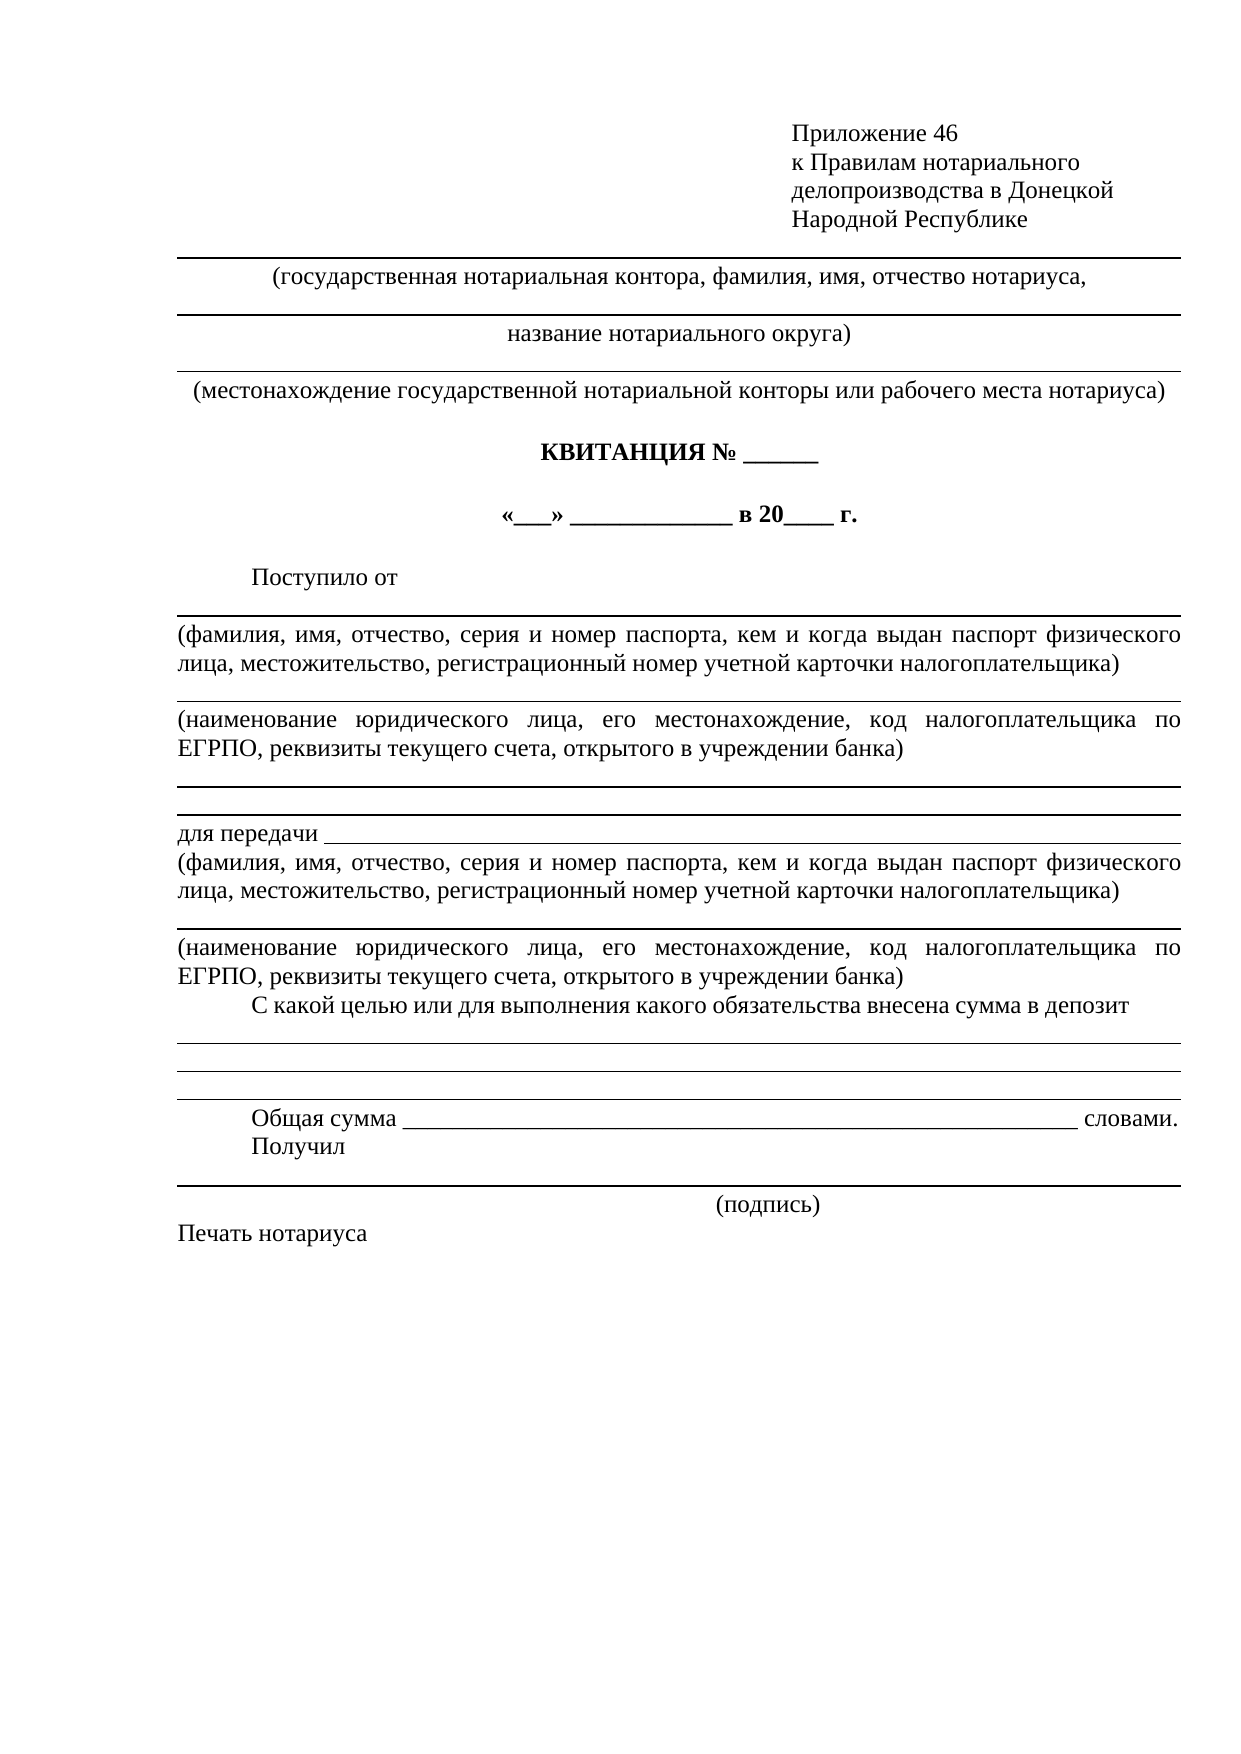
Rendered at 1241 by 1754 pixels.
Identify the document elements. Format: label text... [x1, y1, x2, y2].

text (подпись) [177, 1189, 1181, 1218]
text КВИТАНЦИЯ № ______ [177, 437, 1181, 466]
text (фамилия, имя, отчество, серия и номер паспорта, кем и когда выдан паспорт физического лица, местожительство, регистрационный номер учетной карточки налогоплательщика) [177, 619, 1181, 677]
text Общая сумма ______________________________________________________ словами. [177, 1103, 1181, 1131]
text для передачи [177, 818, 1181, 847]
text Приложение 46 [791, 118, 1181, 147]
text (государственная нотариальная контора, фамилия, имя, отчество нотариуса, [177, 261, 1181, 290]
text название нотариального округа) [177, 318, 1181, 347]
text (наименование юридического лица, его местонахождение, код налогоплательщика по ЕГРПО, реквизиты текущего счета, открытого в учреждении банка) [177, 704, 1181, 762]
text «___» _____________ в 20____ г. [177, 499, 1181, 528]
text Печать нотариуса [177, 1218, 1181, 1246]
text Поступило от [177, 562, 1181, 615]
text (наименование юридического лица, его местонахождение, код налогоплательщика по ЕГРПО, реквизиты текущего счета, открытого в учреждении банка) [177, 932, 1181, 990]
text (фамилия, имя, отчество, серия и номер паспорта, кем и когда выдан паспорт физического лица, местожительство, регистрационный номер учетной карточки налогоплательщика) [177, 847, 1181, 904]
text к Правилам нотариального делопроизводства в Донецкой Народной Республике [791, 147, 1181, 233]
text (местонахождение государственной нотариальной конторы или рабочего места нотариуса) [177, 375, 1181, 403]
text С какой целью или для выполнения какого обязательства внесена сумма в депозит [177, 990, 1181, 1019]
text Получил [177, 1131, 1181, 1185]
